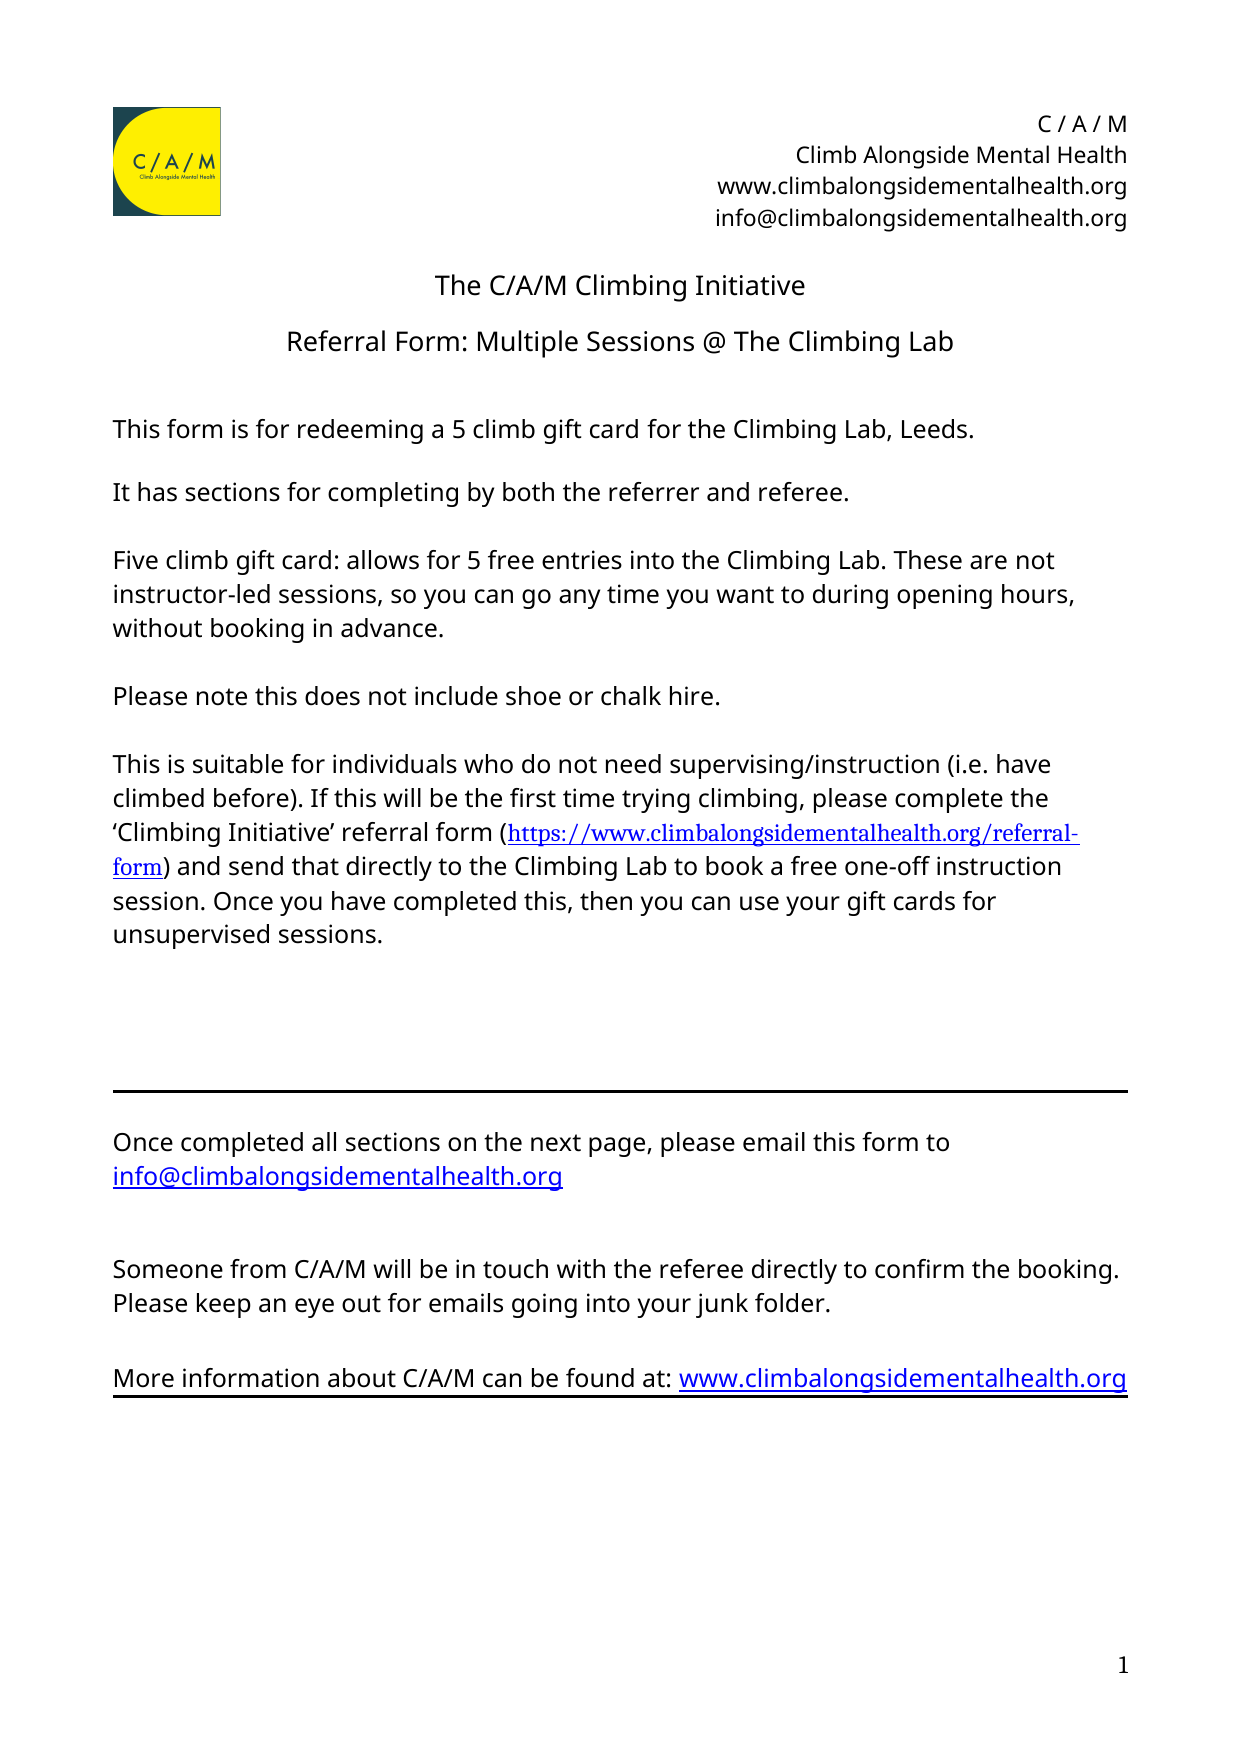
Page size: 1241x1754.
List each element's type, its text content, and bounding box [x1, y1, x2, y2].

text More information about C/A/M can be found at: www.climbalongsidementalhealth.org [112, 1361, 1128, 1398]
picture [112, 107, 221, 216]
text Once completed all sections on the next page, please email this form to info@climbalongsidementalhealth.org [112, 1124, 1128, 1192]
text C / A / M Climb Alongside Mental Health [221, 108, 1128, 170]
text Someone from C/A/M will be in touch with the referee directly to confirm the booking. Please keep an eye out for emails going into your junk folder. [112, 1252, 1128, 1348]
text www.climbalongsidementalhealth.org [221, 170, 1128, 202]
text This form is for redeeming a 5 climb gift card for the Climbing Lab, Leeds. [112, 377, 1128, 474]
text info@climbalongsidementalhealth.org [112, 202, 1128, 233]
text This is suitable for individuals who do not need supervising/instruction (i.e. have climbed before). If this will be the first time trying climbing, please complete the ‘Climbing Initiative’ referral form (https://www.climbalongsidementalhealth.org/referral-form) and send that directly to the Climbing Lab to book a free one-off instruction session. Once you have completed this, then you can use your gift cards for unsupervised sessions. [112, 747, 1128, 951]
text The C/A/M Climbing Initiative [112, 267, 1128, 304]
text Referral Form: Multiple Sessions @ The Climbing Lab [112, 322, 1128, 359]
text It has sections for completing by both the referrer and referee. Five climb gift card: allows for 5 free entries into the Climbing Lab. These are not instructor-led sessions, so you can go any time you want to during opening hours, without booking in advance. Please note this does not include shoe or chalk hire. [112, 474, 1128, 713]
